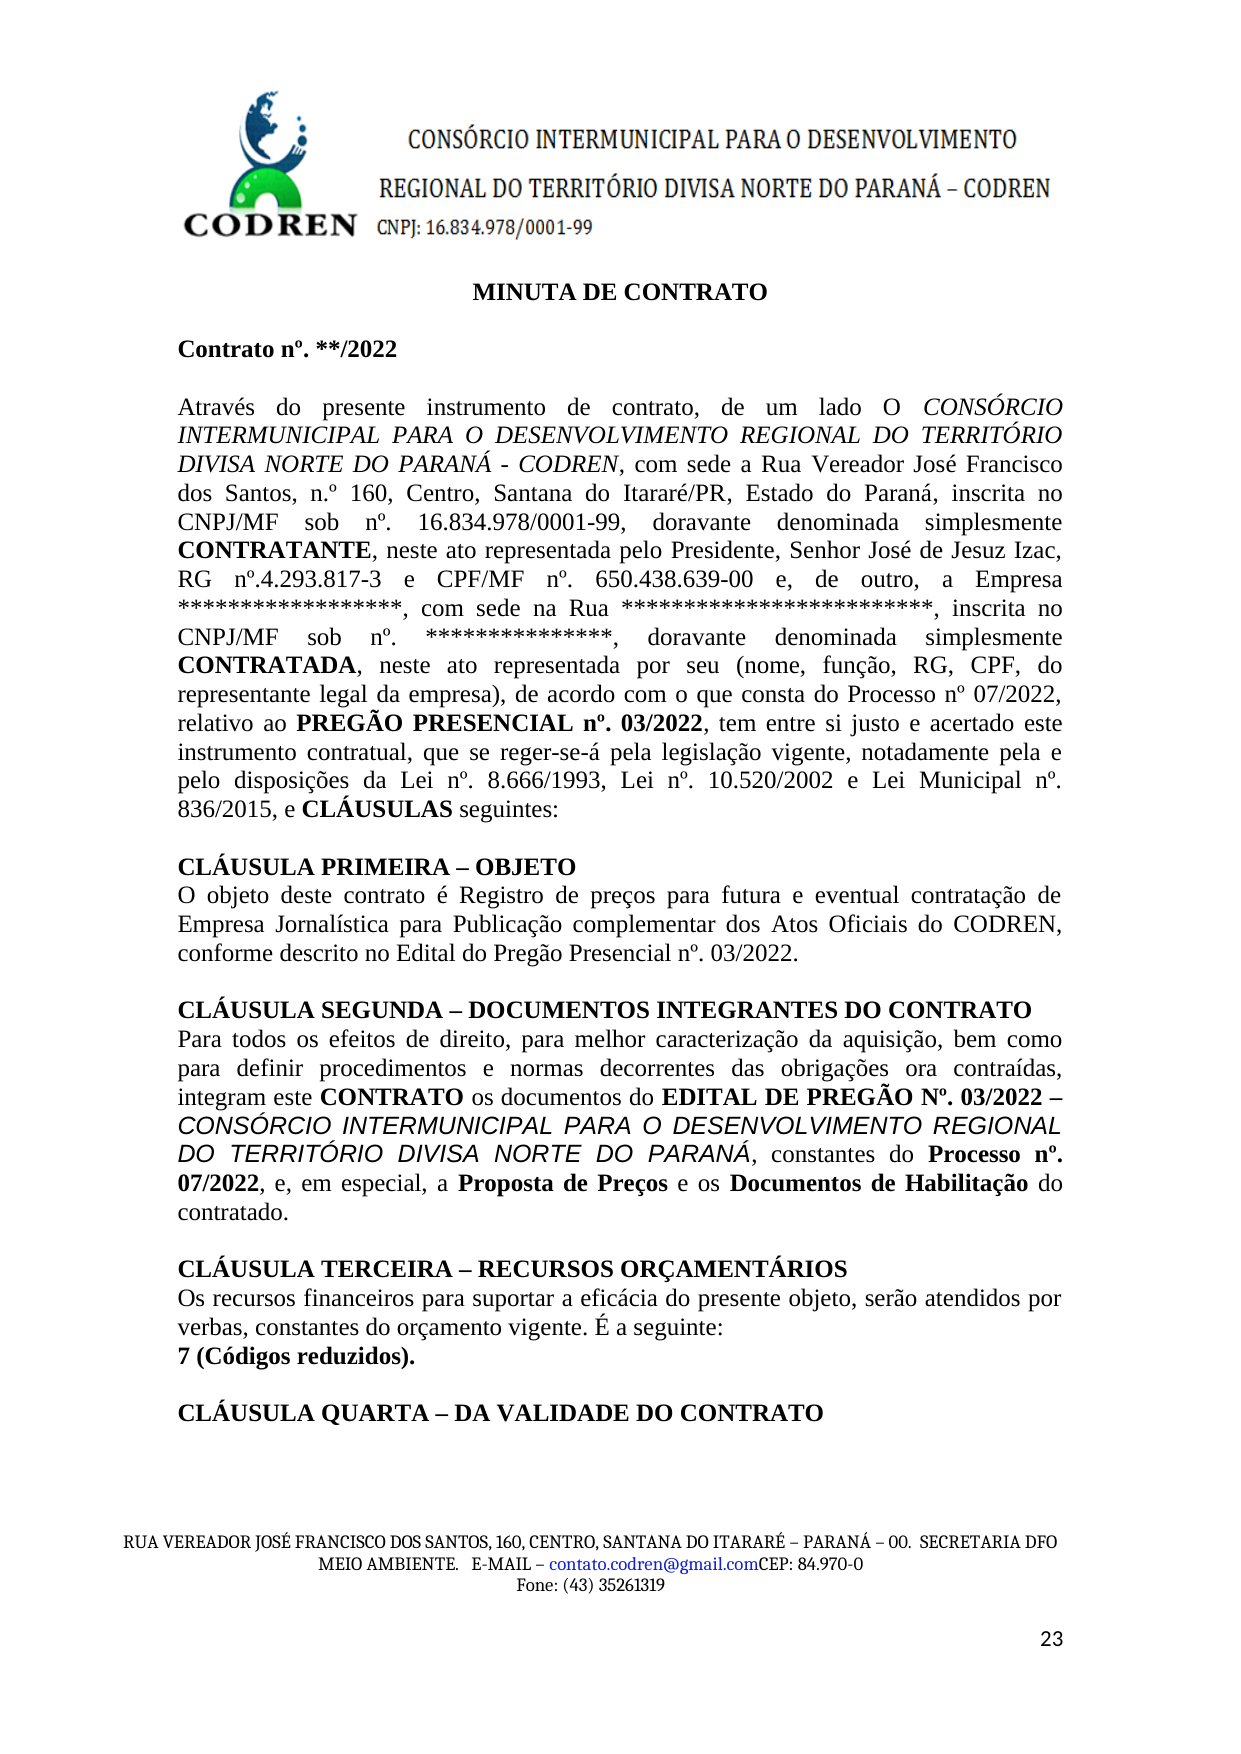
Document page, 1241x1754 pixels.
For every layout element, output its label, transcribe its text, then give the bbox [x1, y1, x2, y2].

text Através do presente instrumento de contrato, de um lado O CONSÓRCIO INTERMUNICIPAL PARA O DESENVOLVIMENTO REGIONAL DO TERRITÓRIO DIVISA NORTE DO PARANÁ - CODREN, com sede a Rua Vereador José Francisco dos Santos, n.º 160, Centro, Santana do Itararé/PR, Estado do Paraná, inscrita no CNPJ/MF sob nº. 16.834.978/0001-99, doravante denominada simplesmente CONTRATANTE, neste ato representada pelo Presidente, Senhor José de Jesuz Izac, RG nº.4.293.817-3 e CPF/MF nº. 650.438.639-00 e, de outro, a Empresa ******************, com sede na Rua *************************, inscrita no CNPJ/MF sob nº. ***************, doravante denominada simplesmente CONTRATADA, neste ato representada por seu (nome, função, RG, CPF, do representante legal da empresa), de acordo com o que consta do Processo nº 07/2022, relativo ao PREGÃO PRESENCIAL nº. 03/2022, tem entre si justo e acertado este instrumento contratual, que se reger-se-á pela legislação vigente, notadamente pela e pelo disposições da Lei nº. 8.666/1993, Lei nº. 10.520/2002 e Lei Municipal nº. 836/2015, e CLÁUSULAS seguintes: [177, 392, 1063, 823]
text CLÁUSULA SEGUNDA – DOCUMENTOS INTEGRANTES DO CONTRATO [177, 996, 1063, 1024]
text CLÁUSULA QUARTA – DA VALIDADE DO CONTRATO [177, 1398, 1063, 1427]
picture [177, 73, 1063, 249]
text O objeto deste contrato é Registro de preços para futura e eventual contratação de Empresa Jornalística para Publicação complementar dos Atos Oficiais do CODREN, conforme descrito no Edital do Pregão Presencial nº. 03/2022. [177, 881, 1063, 967]
text Os recursos financeiros para suportar a eficácia do presente objeto, serão atendidos por verbas, constantes do orçamento vigente. É a seguinte: [177, 1283, 1063, 1341]
text Para todos os efeitos de direito, para melhor caracterização da aquisição, bem como para definir procedimentos e normas decorrentes das obrigações ora contraídas, integram este CONTRATO os documentos do EDITAL DE PREGÃO Nº. 03/2022 – CONSÓRCIO INTERMUNICIPAL PARA O DESENVOLVIMENTO REGIONAL DO TERRITÓRIO DIVISA NORTE DO PARANÁ, constantes do Processo nº. 07/2022, e, em especial, a Proposta de Preços e os Documentos de Habilitação do contratado. [177, 1024, 1063, 1226]
text 7 (Códigos reduzidos). [177, 1341, 1063, 1369]
text CLÁUSULA PRIMEIRA – OBJETO [177, 852, 1063, 881]
text Contrato nº. **/2022 [177, 334, 1063, 363]
text CLÁUSULA TERCEIRA – RECURSOS ORÇAMENTÁRIOS [177, 1254, 1063, 1283]
text MINUTA DE CONTRATO [177, 277, 1063, 306]
